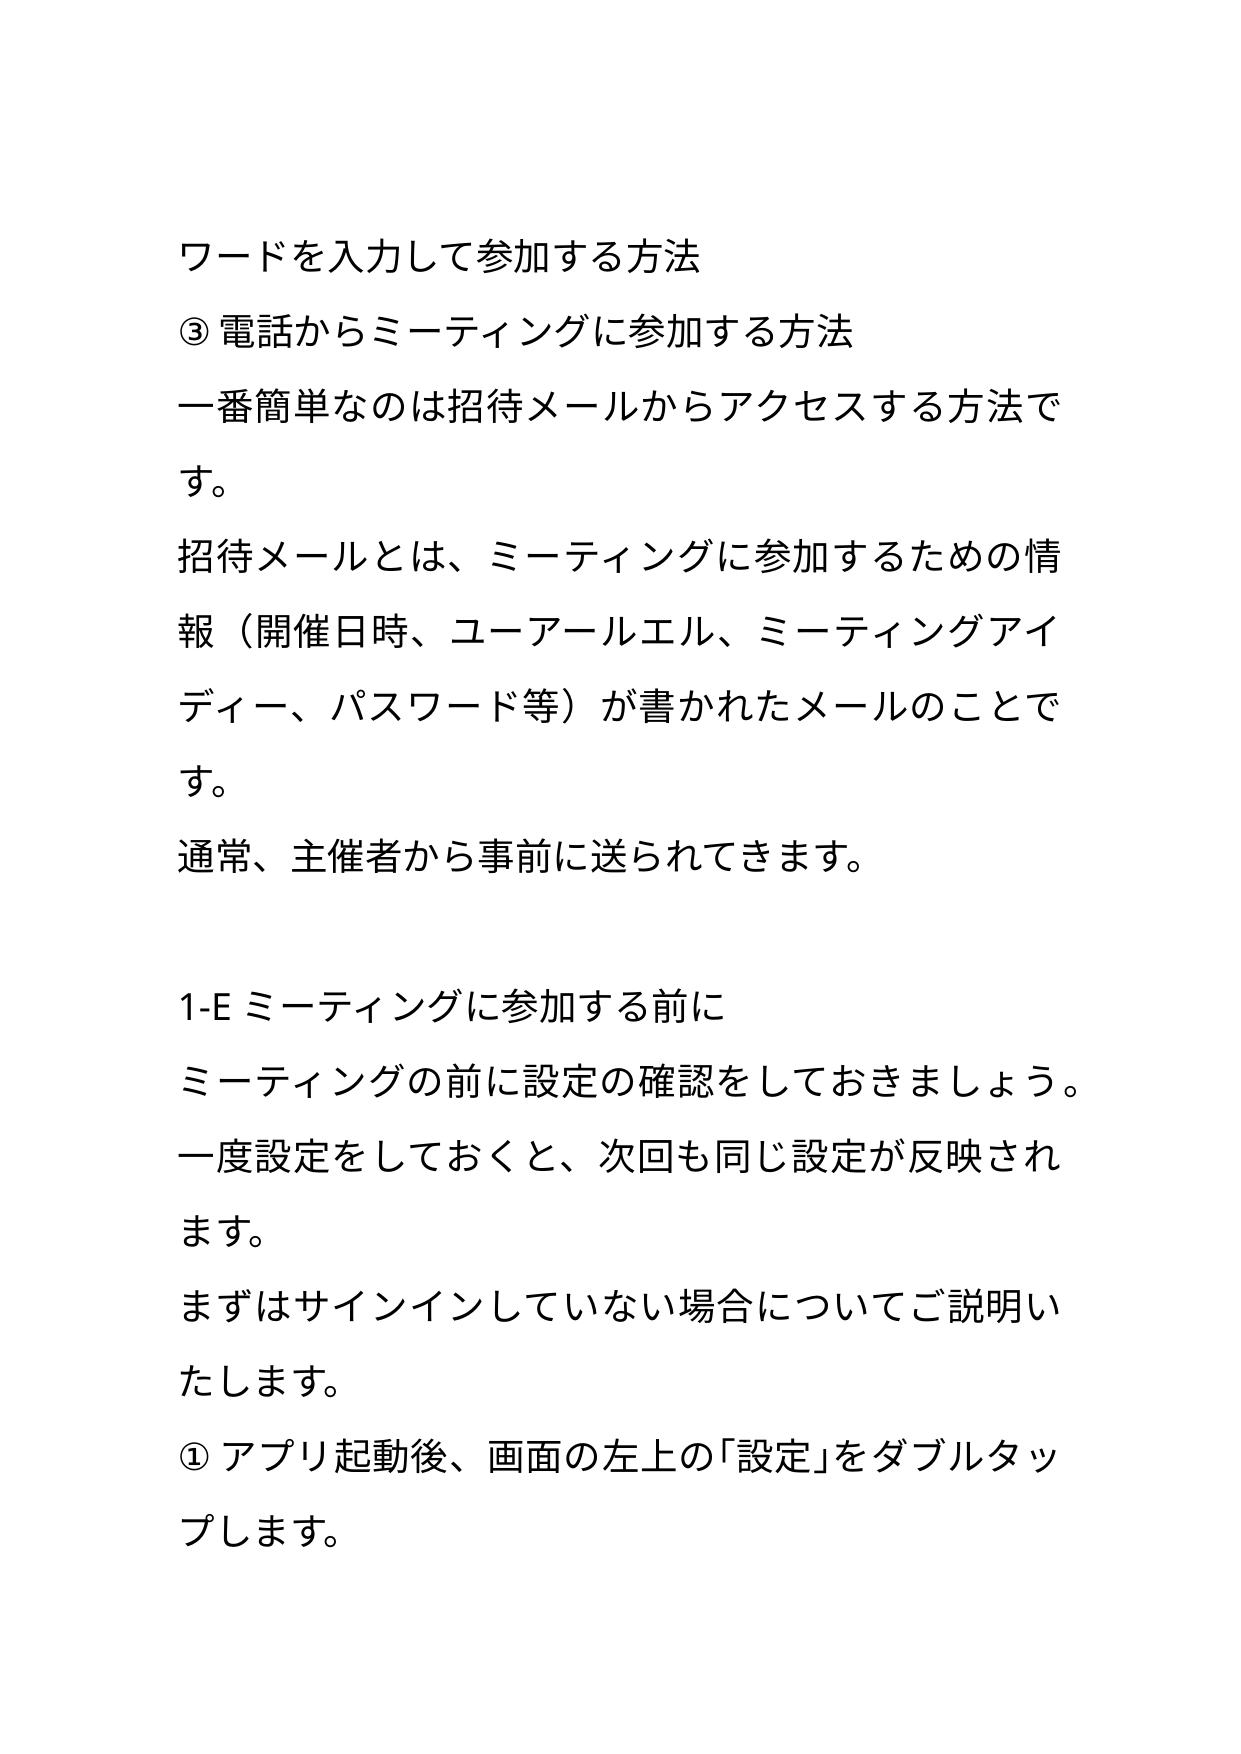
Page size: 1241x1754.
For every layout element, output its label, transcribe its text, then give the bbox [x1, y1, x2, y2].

text ③電話からミーティングに参加する方法 [177, 292, 1063, 367]
text 1-E ミーティングに参加する前に [177, 967, 1063, 1042]
text 一番簡単なのは招待メールからアクセスする方法です。 [177, 367, 1063, 517]
text ①アプリ起動後、画面の左上の｢設定｣をダブルタップします。 [177, 1417, 1063, 1567]
text ミーティングの前に設定の確認をしておきましょう。一度設定をしておくと、次回も同じ設定が反映されます。 [177, 1042, 1063, 1267]
text まずはサインインしていない場合についてご説明いたします。 [177, 1267, 1063, 1417]
text 招待メールとは、ミーティングに参加するための情報（開催日時、ユーアールエル、ミーティングアイディー、パスワード等）が書かれたメールのことです。 [177, 517, 1063, 817]
text 通常、主催者から事前に送られてきます。 [177, 817, 1063, 892]
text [177, 217, 1063, 292]
